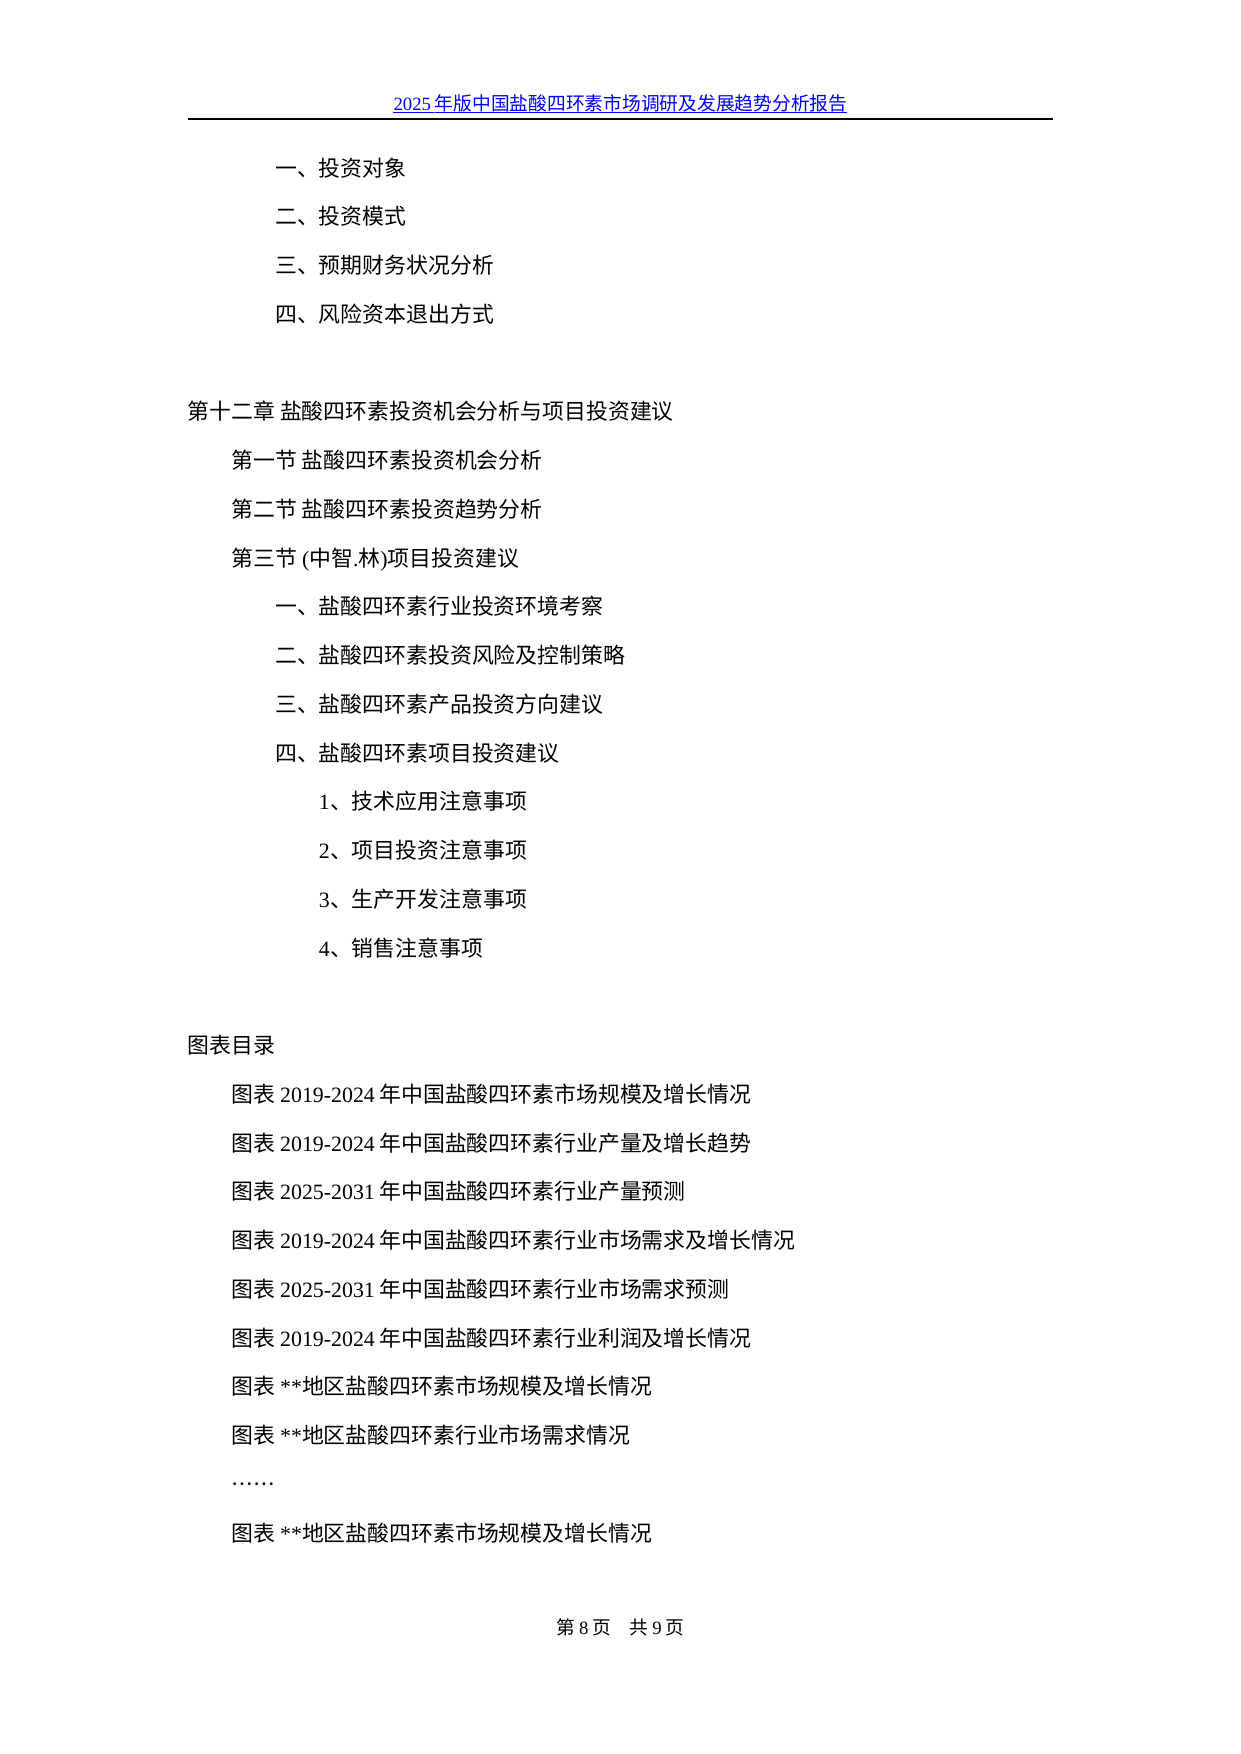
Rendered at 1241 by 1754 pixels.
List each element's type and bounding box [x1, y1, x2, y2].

text [187, 150, 1053, 1548]
